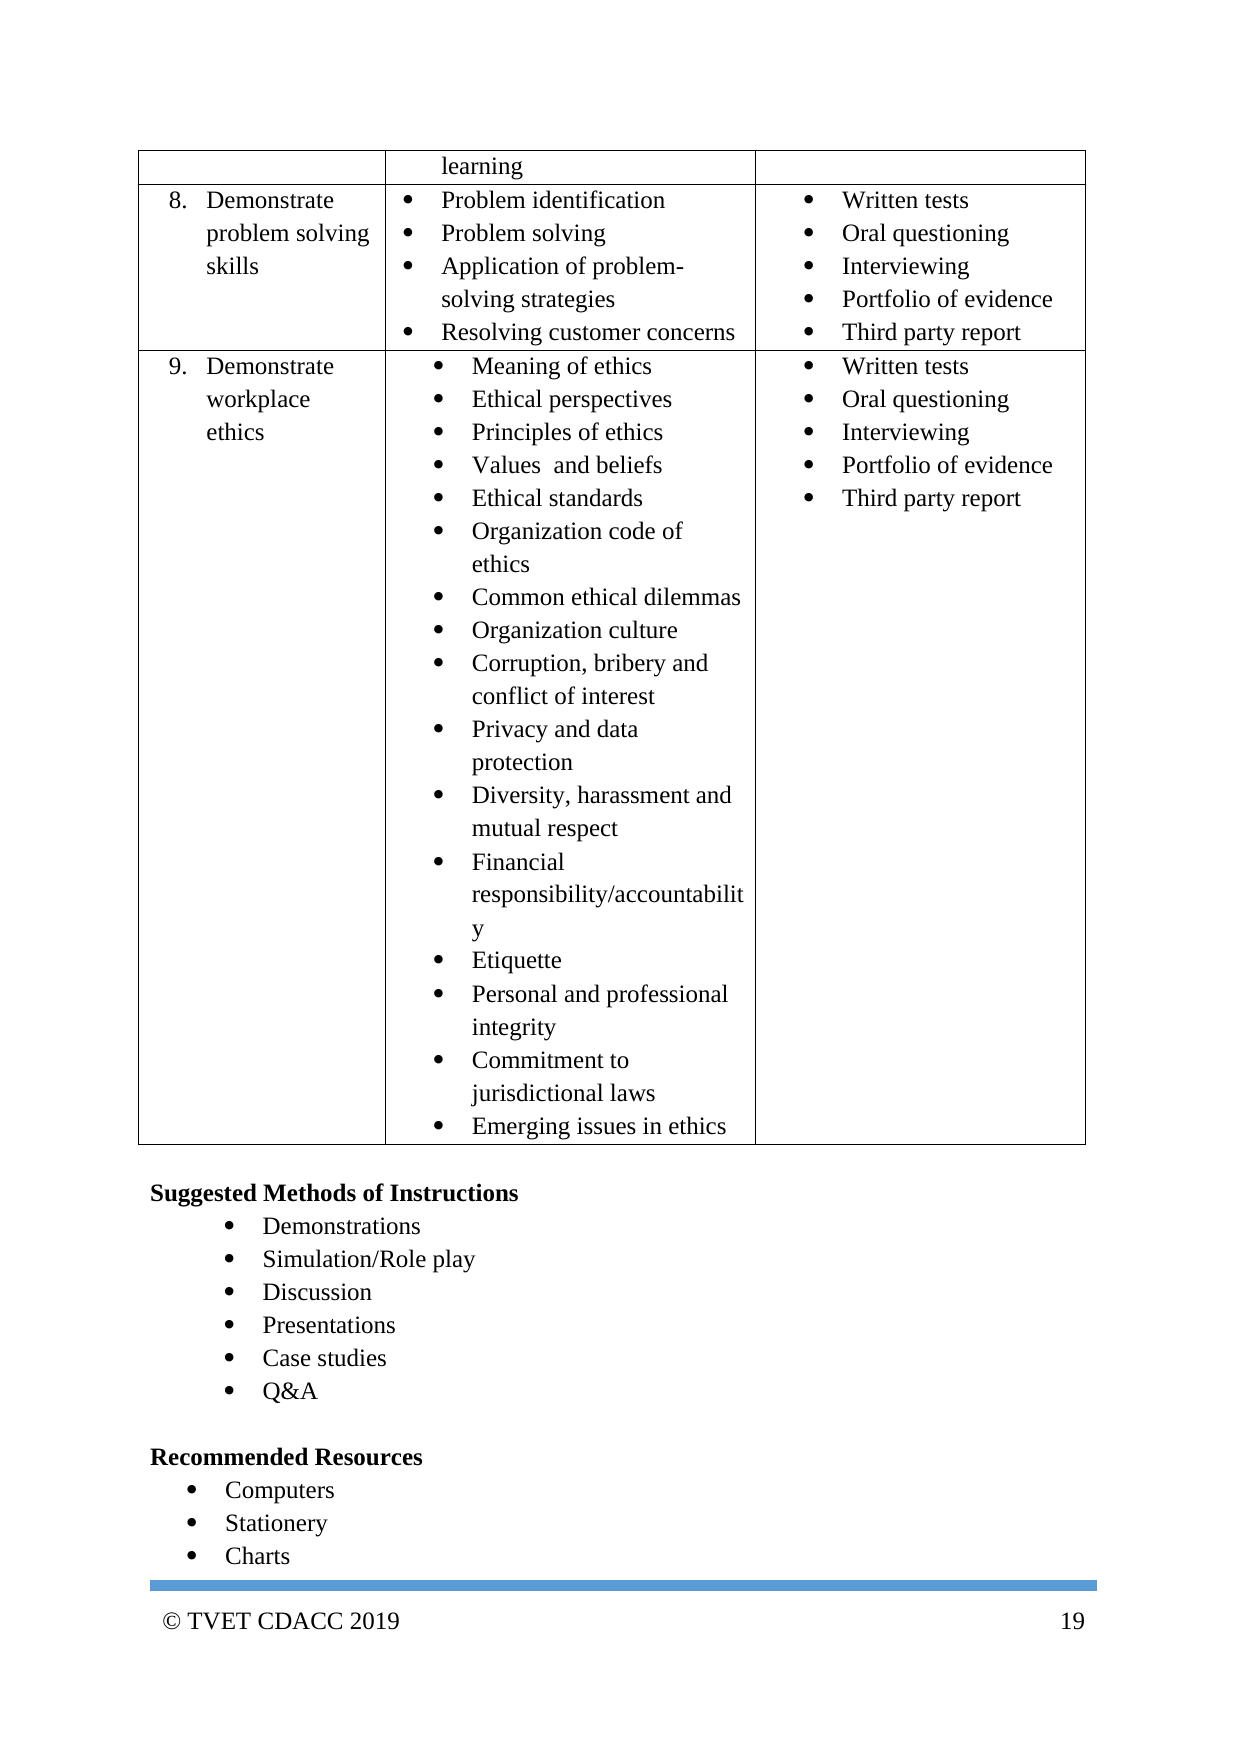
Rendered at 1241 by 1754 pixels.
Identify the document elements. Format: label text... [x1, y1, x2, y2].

text Suggested Methods of Instructions [150, 1178, 1097, 1207]
text Recommended Resources [150, 1442, 1097, 1471]
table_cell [386, 151, 755, 184]
table_cell Problem identification Problem solving Application of problem-solving strategies Resolving customer concerns [386, 185, 755, 350]
list Computers [187, 1475, 1097, 1504]
list Simulation/Role play [225, 1244, 1097, 1273]
table_cell Meaning of ethics Ethical perspectives Principles of ethics Values and beliefs Ethical standards Organization code of ethics Common ethical dilemmas Organization culture Corruption, bribery and conflict of interest Privacy and data protection Diversity, harassment and mutual respect Financial responsibility/accountability Etiquette Personal and professional integrity Commitment to jurisdictional laws Emerging issues in ethics [386, 351, 755, 1144]
table_cell Demonstrate problem solving skills [139, 185, 385, 350]
list Presentations [225, 1310, 1097, 1339]
table_cell Written tests Oral questioning Interviewing Portfolio of evidence Third party report [756, 185, 1085, 350]
list Charts [187, 1541, 1097, 1570]
list Demonstrations [225, 1211, 1097, 1239]
list Stationery [187, 1508, 1097, 1537]
list Case studies [225, 1343, 1097, 1372]
table_cell Written tests Oral questioning Interviewing Portfolio of evidence Third party report [756, 351, 1085, 1144]
list Q&A [225, 1376, 1097, 1405]
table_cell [139, 151, 385, 184]
table_cell Demonstrate workplace ethics [139, 351, 385, 1144]
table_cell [756, 151, 1085, 184]
list Discussion [225, 1277, 1097, 1306]
